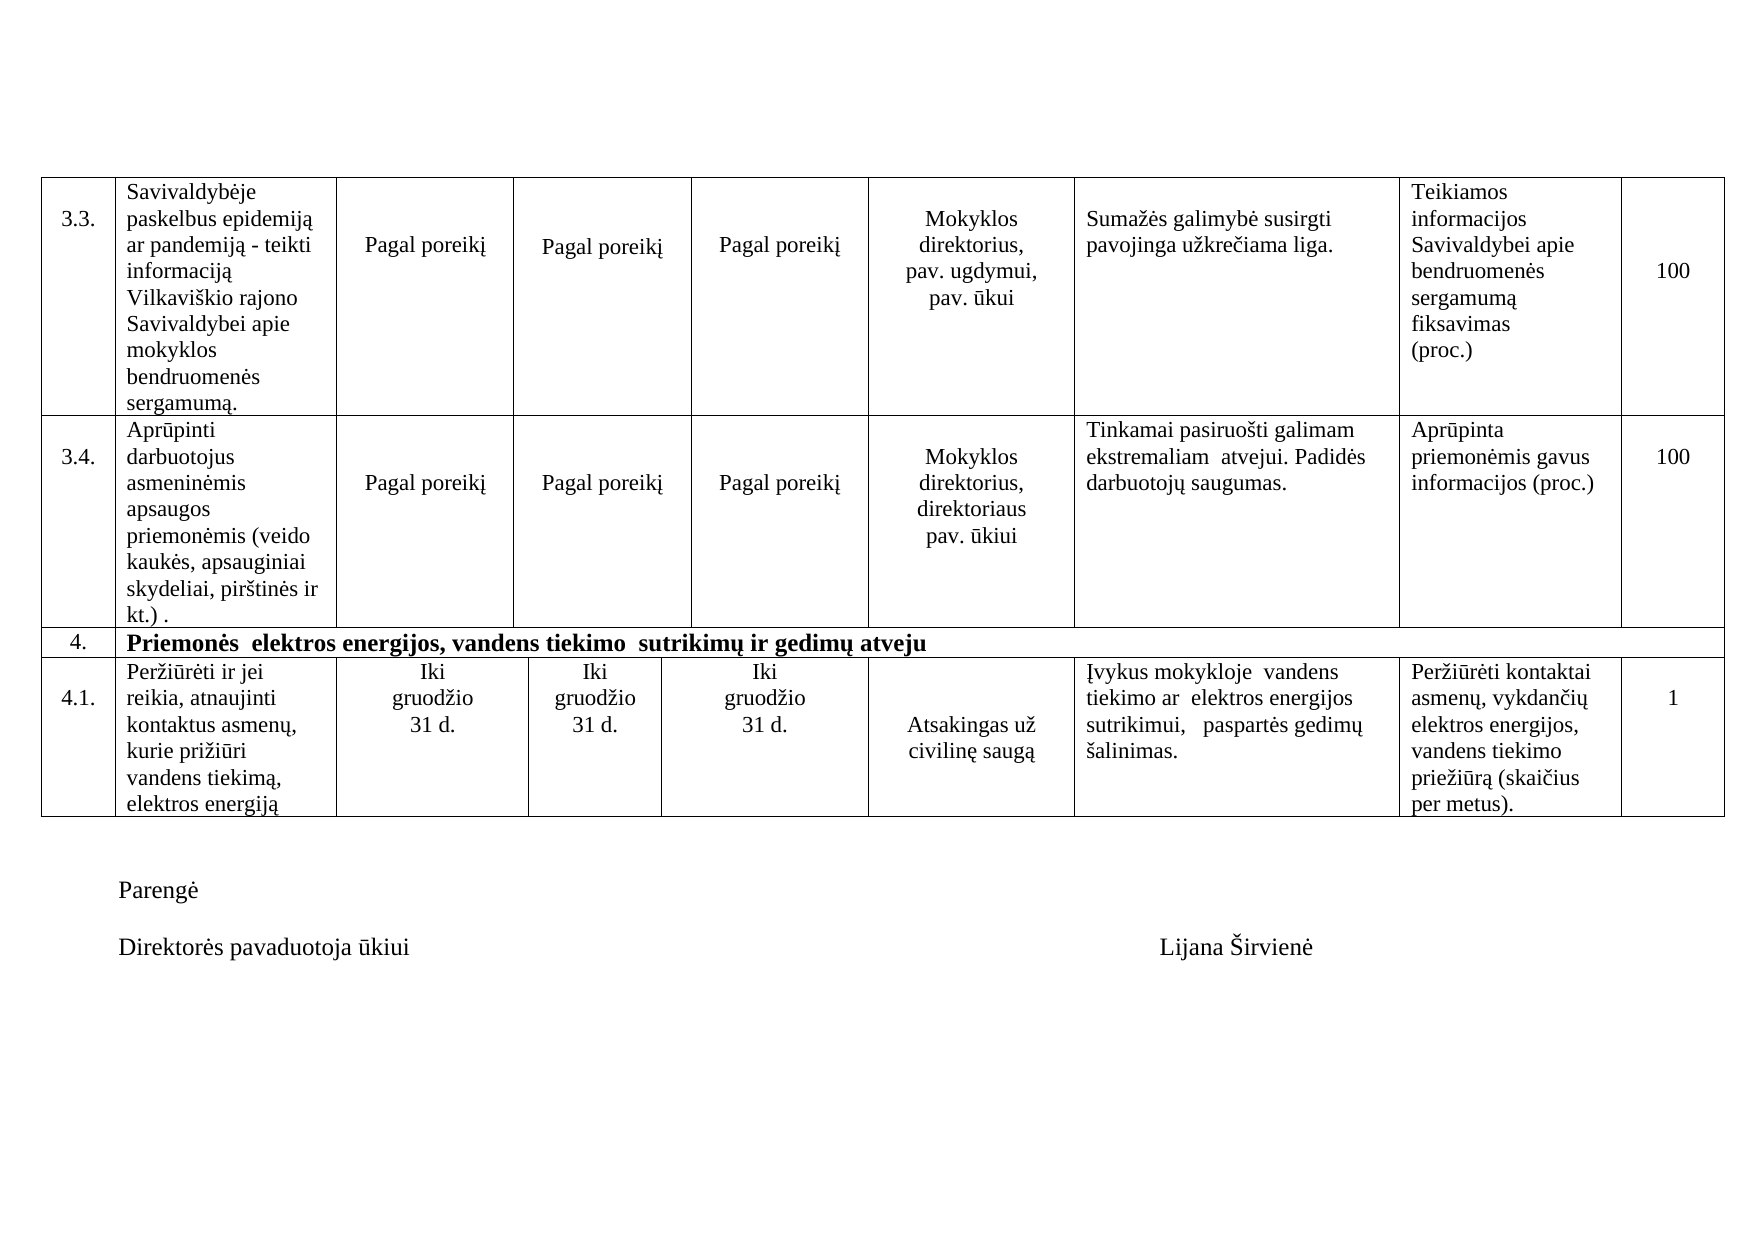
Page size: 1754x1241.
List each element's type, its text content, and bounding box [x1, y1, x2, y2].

table_cell Pagal poreikį [514, 416, 691, 627]
table_cell Tinkamai pasiruošti galimam ekstremaliam atvejui. Padidės darbuotojų saugumas. [1075, 416, 1399, 627]
table_cell Pagal poreikį [692, 416, 868, 627]
table_cell Aprūpinti darbuotojus asmeninėmis apsaugos priemonėmis (veido kaukės, apsauginiai skydeliai, pirštinės ir kt.) . [116, 416, 336, 627]
table_cell 1 [1622, 658, 1724, 816]
table_cell 4. [42, 628, 115, 657]
table_cell Pagal poreikį [337, 178, 513, 415]
table_cell Iki gruodžio 31 d. [529, 658, 661, 816]
table_cell 4.1. [42, 658, 115, 816]
table_cell 100 [1622, 178, 1724, 415]
table_cell 3.4. [42, 416, 115, 627]
table_cell Peržiūrėti ir jei reikia, atnaujinti kontaktus asmenų, kurie prižiūri vandens tiekimą, elektros energiją [116, 658, 336, 816]
text Direktorės pavaduotoja ūkiui Lijana Širvienė [118, 932, 1636, 961]
table_cell Pagal poreikį [514, 178, 691, 415]
table_cell Iki gruodžio 31 d. [662, 658, 868, 816]
table_cell Pagal poreikį [692, 178, 868, 415]
table_cell Pagal poreikį [337, 416, 513, 627]
text Parengė [118, 875, 1636, 903]
table_cell Priemonės elektros energijos, vandens tiekimo sutrikimų ir gedimų atveju [116, 628, 1724, 657]
table_cell Įvykus mokykloje vandens tiekimo ar elektros energijos sutrikimui, paspartės gedimų šalinimas. [1075, 658, 1399, 816]
table_cell Aprūpinta priemonėmis gavus informacijos (proc.) [1400, 416, 1621, 627]
table_cell Mokyklos direktorius, direktoriaus pav. ūkiui [869, 416, 1074, 627]
table_cell Atsakingas už civilinę saugą [869, 658, 1074, 816]
table_cell Sumažės galimybė susirgti pavojinga užkrečiama liga. [1075, 178, 1399, 415]
table_cell 100 [1622, 416, 1724, 627]
table_cell Peržiūrėti kontaktai asmenų, vykdančių elektros energijos, vandens tiekimo priežiūrą (skaičius per metus). [1400, 658, 1621, 816]
table_cell 3.3. [42, 178, 115, 415]
table_cell Iki gruodžio 31 d. [337, 658, 528, 816]
table_cell Mokyklos direktorius, pav. ugdymui, pav. ūkui [869, 178, 1074, 415]
table_cell Teikiamos informacijos Savivaldybei apie bendruomenės sergamumą fiksavimas (proc.) [1400, 178, 1621, 415]
table_cell Savivaldybėje paskelbus epidemiją ar pandemiją - teikti informaciją Vilkaviškio rajono Savivaldybei apie mokyklos bendruomenės sergamumą. [116, 178, 336, 415]
